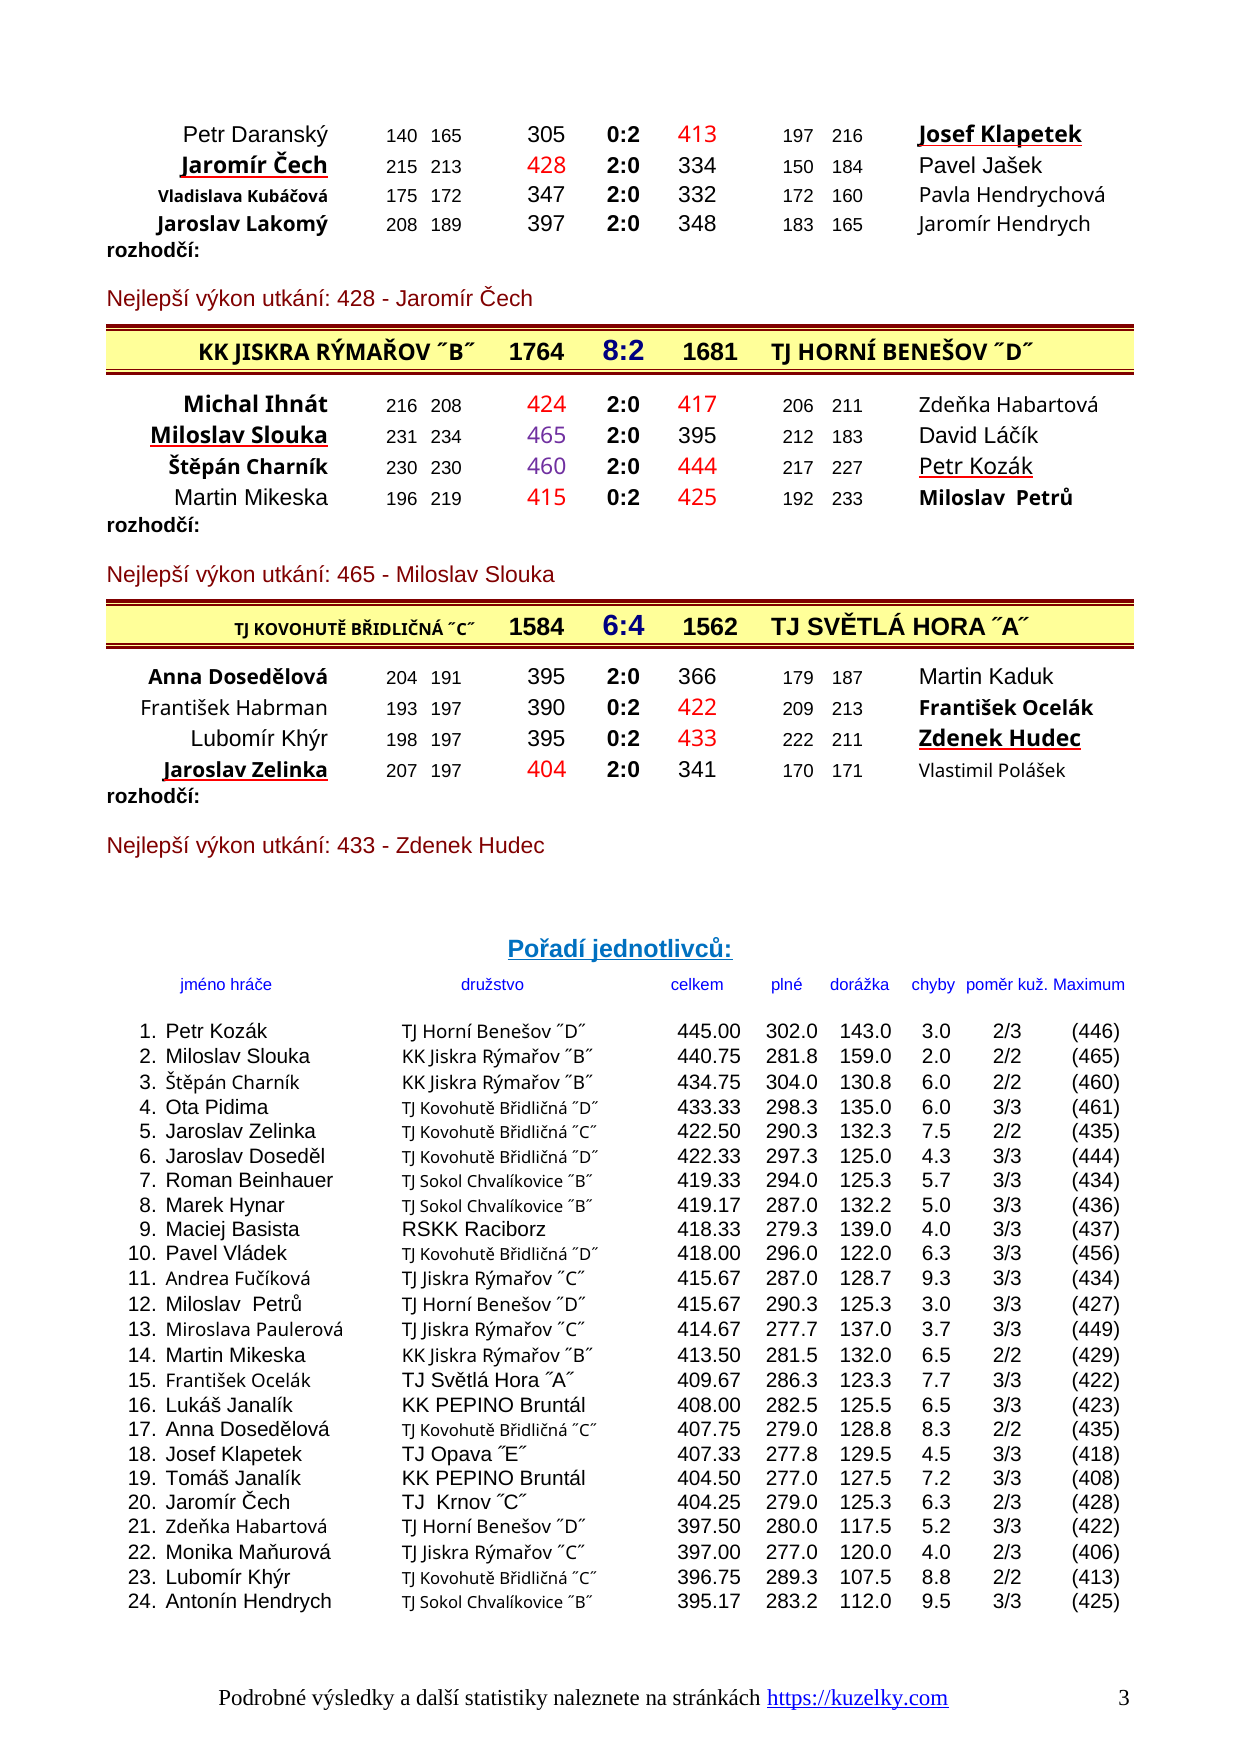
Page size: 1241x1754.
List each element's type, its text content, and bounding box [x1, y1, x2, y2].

text 2. Miloslav Slouka KK Jiskra Rýmařov ˝B˝ 440.75 281.8 159.0 2.0 2/2 (465) [106, 1044, 1134, 1069]
text 12. Miloslav Petrů TJ Horní Benešov ˝D˝ 415.67 290.3 125.3 3.0 3/3 (427) [106, 1291, 1134, 1317]
text Anna Dosedělová 204 191 395 2:0 366 179 187 Martin Kaduk [106, 662, 1134, 691]
text 18. Josef Klapetek TJ Opava ˝E˝ 407.33 277.8 129.5 4.5 3/3 (418) [106, 1442, 1134, 1466]
text Nejlepší výkon utkání: 465 - Miloslav Slouka [106, 561, 1134, 587]
text 23. Lubomír Khýr TJ Kovohutě Břidličná ˝C˝ 396.75 289.3 107.5 8.8 2/2 (413) [106, 1564, 1134, 1589]
text 21. Zdeňka Habartová TJ Horní Benešov ˝D˝ 397.50 280.0 117.5 5.2 3/3 (422) [106, 1513, 1134, 1539]
text 14. Martin Mikeska KK Jiskra Rýmařov ˝B˝ 413.50 281.5 132.0 6.5 2/2 (429) [106, 1342, 1134, 1368]
text Martin Mikeska 196 219 415 0:2 425 192 233 Miloslav Petrů [106, 481, 1134, 513]
text 1. Petr Kozák TJ Horní Benešov ˝D˝ 445.00 302.0 143.0 3.0 2/3 (446) [106, 1018, 1134, 1044]
text 16. Lukáš Janalík KK PEPINO Bruntál 408.00 282.5 125.5 6.5 3/3 (423) [106, 1393, 1134, 1417]
text Jaromír Čech 215 213 428 2:0 334 150 184 Pavel Jašek [106, 149, 1134, 181]
text Jaroslav Lakomý 208 189 397 2:0 348 183 165 Jaromír Hendrych [106, 209, 1134, 237]
text TJ Kovohutě Břidličná ˝C˝ 1584 6:4 1562 TJ Světlá Hora ˝A˝ [106, 606, 1134, 643]
text 8. Marek Hynar TJ Sokol Chvalíkovice ˝B˝ 419.17 287.0 132.2 5.0 3/3 (436) [106, 1193, 1134, 1217]
text Nejlepší výkon utkání: 428 - Jaromír Čech [106, 285, 1134, 312]
text 24. Antonín Hendrych TJ Sokol Chvalíkovice ˝B˝ 395.17 283.2 112.0 9.5 3/3 (425) [106, 1589, 1134, 1613]
text 15. František Ocelák TJ Světlá Hora ˝A˝ 409.67 286.3 123.3 7.7 3/3 (422) [106, 1368, 1134, 1393]
text KK Jiskra Rýmařov ˝B˝ 1764 8:2 1681 TJ Horní Benešov ˝D˝ [106, 331, 1134, 369]
text 10. Pavel Vládek TJ Kovohutě Břidličná ˝D˝ 418.00 296.0 122.0 6.3 3/3 (456) [106, 1241, 1134, 1266]
text Petr Daranský 140 165 305 0:2 413 197 216 Josef Klapetek [106, 118, 1134, 149]
text Lubomír Khýr 198 197 395 0:2 433 222 211 Zdenek Hudec [106, 722, 1134, 753]
text 13. Miroslava Paulerová TJ Jiskra Rýmařov ˝C˝ 414.67 277.7 137.0 3.7 3/3 (449) [106, 1317, 1134, 1342]
text 20. Jaromír Čech TJ Krnov ˝C˝ 404.25 279.0 125.3 6.3 2/3 (428) [106, 1489, 1134, 1513]
text 5. Jaroslav Zelinka TJ Kovohutě Břidličná ˝C˝ 422.50 290.3 132.3 7.5 2/2 (435) [106, 1119, 1134, 1144]
text Nejlepší výkon utkání: 433 - Zdenek Hudec [106, 832, 1134, 858]
text jméno hráče družstvo celkem plné dorážka chyby poměr kuž. Maximum [106, 975, 1134, 994]
text 3. Štěpán Charník KK Jiskra Rýmařov ˝B˝ 434.75 304.0 130.8 6.0 2/2 (460) [106, 1069, 1134, 1095]
text 4. Ota Pidima TJ Kovohutě Břidličná ˝D˝ 433.33 298.3 135.0 6.0 3/3 (461) [106, 1095, 1134, 1119]
text 9. Maciej Basista RSKK Raciborz 418.33 279.3 139.0 4.0 3/3 (437) [106, 1217, 1134, 1241]
text 17. Anna Dosedělová TJ Kovohutě Břidličná ˝C˝ 407.75 279.0 128.8 8.3 2/2 (435) [106, 1417, 1134, 1442]
text Michal Ihnát 216 208 424 2:0 417 206 211 Zdeňka Habartová [106, 388, 1134, 419]
text Vladislava Kubáčová 175 172 347 2:0 332 172 160 Pavla Hendrychová [106, 181, 1134, 209]
text rozhodčí: [106, 237, 1134, 261]
text rozhodčí: [106, 513, 1134, 537]
text 11. Andrea Fučíková TJ Jiskra Rýmařov ˝C˝ 415.67 287.0 128.7 9.3 3/3 (434) [106, 1266, 1134, 1291]
text 6. Jaroslav Doseděl TJ Kovohutě Břidličná ˝D˝ 422.33 297.3 125.0 4.3 3/3 (444) [106, 1144, 1134, 1168]
text Pořadí jednotlivců: [94, 934, 1145, 963]
text 7. Roman Beinhauer TJ Sokol Chvalíkovice ˝B˝ 419.33 294.0 125.3 5.7 3/3 (434) [106, 1168, 1134, 1193]
text rozhodčí: [106, 784, 1134, 808]
text Miloslav Slouka 231 234 465 2:0 395 212 183 David Láčík [106, 419, 1134, 450]
text 19. Tomáš Janalík KK PEPINO Bruntál 404.50 277.0 127.5 7.2 3/3 (408) [106, 1466, 1134, 1489]
text 22. Monika Maňurová TJ Jiskra Rýmařov ˝C˝ 397.00 277.0 120.0 4.0 2/3 (406) [106, 1539, 1134, 1564]
text Štěpán Charník 230 230 460 2:0 444 217 227 Petr Kozák [106, 450, 1134, 481]
text Jaroslav Zelinka 207 197 404 2:0 341 170 171 Vlastimil Polášek [106, 753, 1134, 784]
text František Habrman 193 197 390 0:2 422 209 213 František Ocelák [106, 691, 1134, 722]
